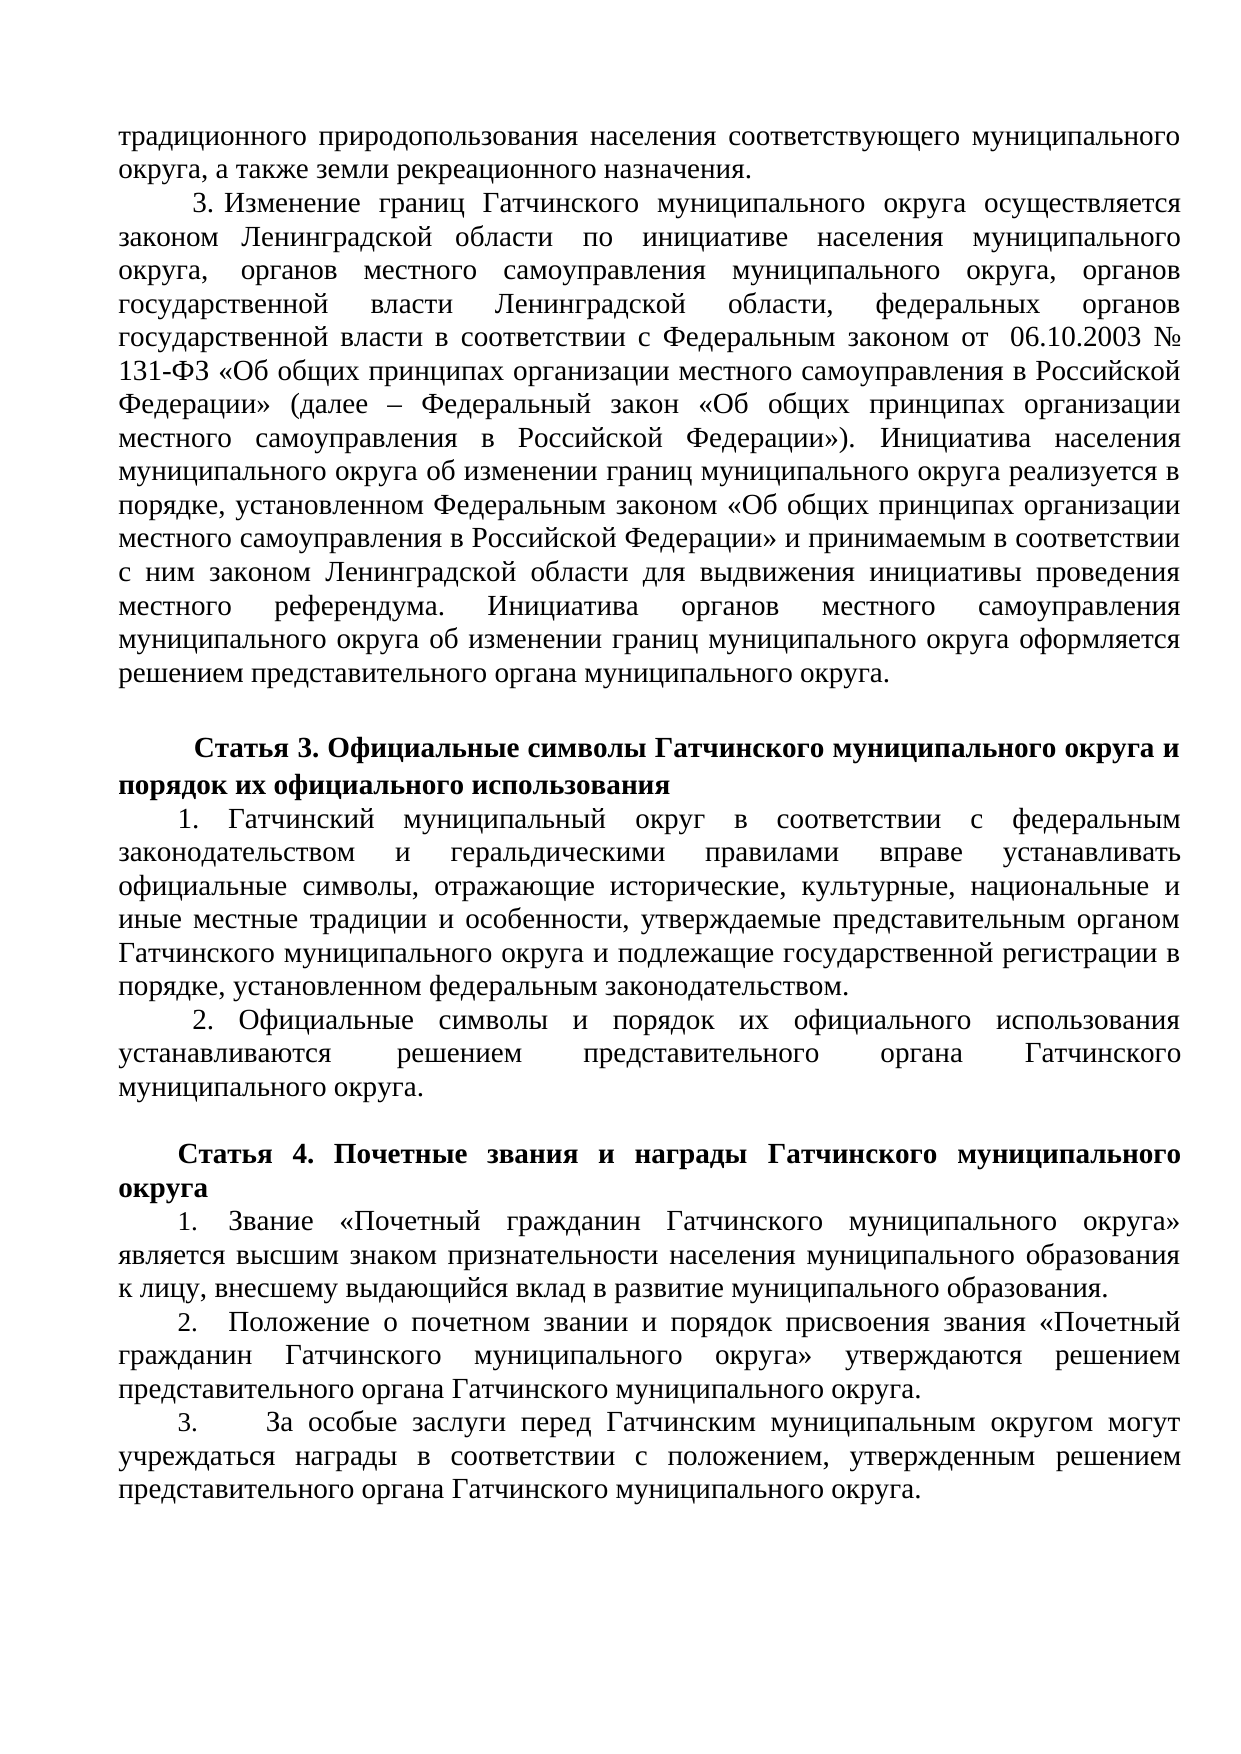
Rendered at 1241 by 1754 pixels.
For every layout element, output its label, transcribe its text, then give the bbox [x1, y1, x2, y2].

text 3. Изменение границ Гатчинского муниципального округа осуществляется законом Ленинградской области по инициативе населения муниципального округа, органов местного самоуправления муниципального округа, органов государственной власти Ленинградской области, федеральных органов государственной власти в соответствии с Федеральным законом от 06.10.2003 № 131-ФЗ «Об общих принципах организации местного самоуправления в Российской Федерации» (далее – Федеральный закон «Об общих принципах организации местного самоуправления в Российской Федерации»). Инициатива населения муниципального округа об изменении границ муниципального округа реализуется в порядке, установленном Федеральным законом «Об общих принципах организации местного самоуправления в Российской Федерации» и принимаемым в соответствии с ним законом Ленинградской области для выдвижения инициативы проведения местного референдума. Инициатива органов местного самоуправления муниципального округа об изменении границ муниципального округа оформляется решением представительного органа муниципального округа. [118, 185, 1181, 688]
list За особые заслуги перед Гатчинским муниципальным округом могут учреждаться награды в соответствии с положением, утвержденным решением представительного органа Гатчинского муниципального округа. [118, 1404, 1181, 1505]
text Статья 3. Официальные символы Гатчинского муниципального округа и порядок их официального использования [118, 726, 1181, 801]
text Статья 4. Почетные звания и награды Гатчинского муниципального округа [118, 1136, 1181, 1203]
list Положение о почетном звании и порядок присвоения звания «Почетный гражданин Гатчинского муниципального округа» утверждаются решением представительного органа Гатчинского муниципального округа. [118, 1304, 1181, 1404]
list Звание «Почетный гражданин Гатчинского муниципального округа» является высшим знаком признательности населения муниципального образования к лицу, внесшему выдающийся вклад в развитие муниципального образования. [118, 1203, 1181, 1304]
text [118, 118, 1181, 185]
text 1. Гатчинский муниципальный округ в соответствии с федеральным законодательством и геральдическими правилами вправе устанавливать официальные символы, отражающие исторические, культурные, национальные и иные местные традиции и особенности, утверждаемые представительным органом Гатчинского муниципального округа и подлежащие государственной регистрации в порядке, установленном федеральным законодательством. [118, 801, 1181, 1002]
text 2. Официальные символы и порядок их официального использования устанавливаются решением представительного органа Гатчинского муниципального округа. [118, 1002, 1181, 1103]
